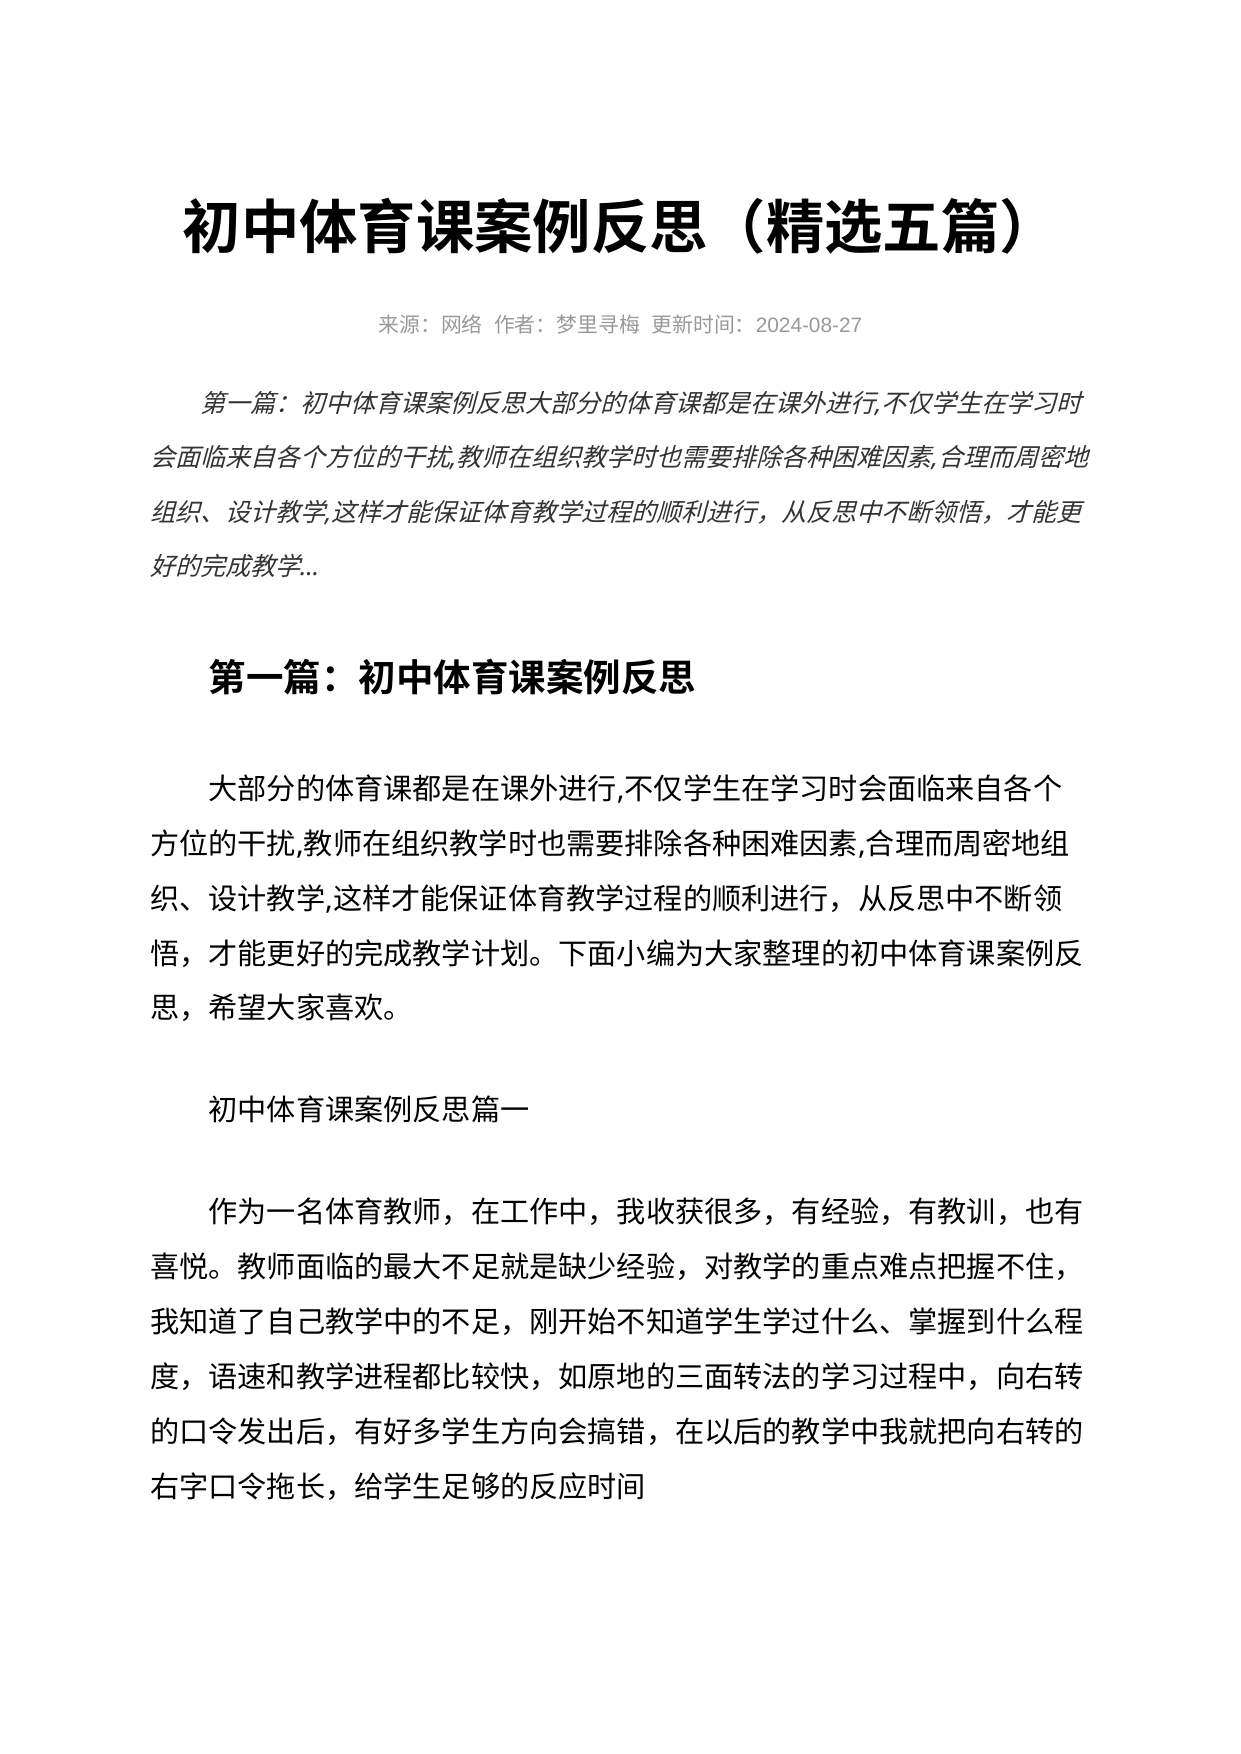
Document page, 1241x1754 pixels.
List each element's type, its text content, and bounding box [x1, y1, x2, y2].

subtitle 初中体育课案例反思（精选五篇） [150, 181, 1090, 266]
text 来源：网络 作者：梦里寻梅 更新时间：2024-08-27 [150, 313, 1090, 337]
text 初中体育课案例反思篇一 [150, 1087, 1090, 1129]
text 大部分的体育课都是在课外进行,不仅学生在学习时会面临来自各个方位的干扰,教师在组织教学时也需要排除各种困难因素,合理而周密地组织、设计教学,这样才能保证体育教学过程的顺利进行，从反思中不断领悟，才能更好的完成教学计划。下面小编为大家整理的初中体育课案例反思，希望大家喜欢。 [150, 765, 1090, 1027]
text 第一篇：初中体育课案例反思 [150, 648, 1090, 702]
text 第一篇：初中体育课案例反思大部分的体育课都是在课外进行,不仅学生在学习时会面临来自各个方位的干扰,教师在组织教学时也需要排除各种困难因素,合理而周密地组织、设计教学,这样才能保证体育教学过程的顺利进行，从反思中不断领悟，才能更好的完成教学... [150, 383, 1090, 583]
text 作为一名体育教师，在工作中，我收获很多，有经验，有教训，也有喜悦。教师面临的最大不足就是缺少经验，对教学的重点难点把握不住，我知道了自己教学中的不足，刚开始不知道学生学过什么、掌握到什么程度，语速和教学进程都比较快，如原地的三面转法的学习过程中，向右转的口令发出后，有好多学生方向会搞错，在以后的教学中我就把向右转的右字口令拖长，给学生足够的反应时间 [150, 1189, 1090, 1505]
